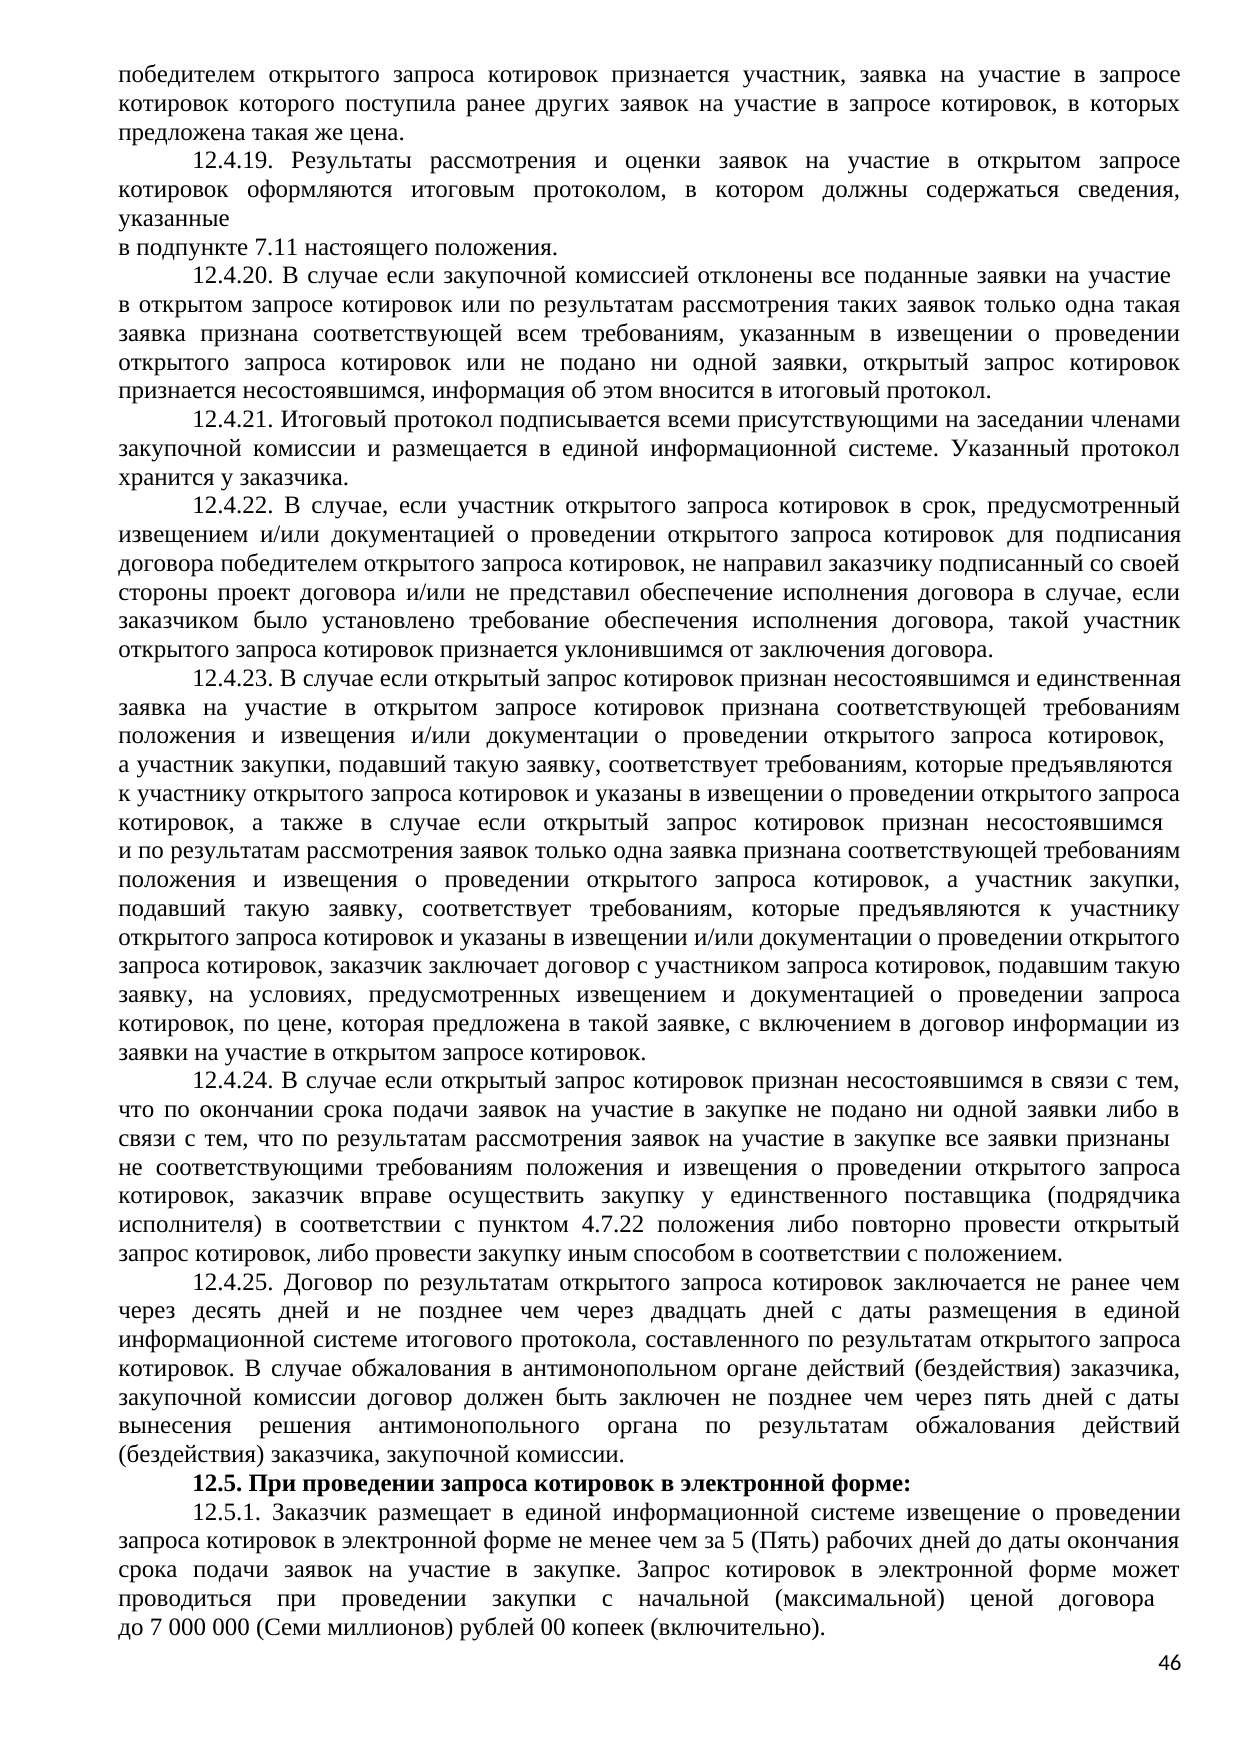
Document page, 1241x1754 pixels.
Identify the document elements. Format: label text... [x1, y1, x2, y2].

text 12.4.20. В случае если закупочной комиссией отклонены все поданные заявки на участие в открытом запросе котировок или по результатам рассмотрения таких заявок только одна такая заявка признана соответствующей всем требованиям, указанным в извещении о проведении открытого запроса котировок или не подано ни одной заявки, открытый запрос котировок признается несостоявшимся, информация об этом вносится в итоговый протокол. [118, 260, 1181, 404]
text 12.5.1. Заказчик размещает в единой информационной системе извещение о проведении запроса котировок в электронной форме не менее чем за 5 (Пять) рабочих дней до даты окончания срока подачи заявок на участие в закупке. Запрос котировок в электронной форме может проводиться при проведении закупки с начальной (максимальной) ценой договора до 7 000 000 (Семи миллионов) рублей 00 копеек (включительно). [118, 1497, 1181, 1640]
text 12.4.21. Итоговый протокол подписывается всеми присутствующими на заседании членами закупочной комиссии и размещается в единой информационной системе. Указанный протокол хранится у заказчика. [118, 404, 1181, 490]
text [118, 59, 1181, 145]
text 12.4.25. Договор по результатам открытого запроса котировок заключается не ранее чем через десять дней и не позднее чем через двадцать дней с даты размещения в единой информационной системе итогового протокола, составленного по результатам открытого запроса котировок. В случае обжалования в антимонопольном органе действий (бездействия) заказчика, закупочной комиссии договор должен быть заключен не позднее чем через пять дней с даты вынесения решения антимонопольного органа по результатам обжалования действий (бездействия) заказчика, закупочной комиссии. [118, 1267, 1181, 1468]
text 12.4.23. В случае если открытый запрос котировок признан несостоявшимся и единственная заявка на участие в открытом запросе котировок признана соответствующей требованиям положения и извещения и/или документации о проведении открытого запроса котировок, а участник закупки, подавший такую заявку, соответствует требованиям, которые предъявляются к участнику открытого запроса котировок и указаны в извещении о проведении открытого запроса котировок, а также в случае если открытый запрос котировок признан несостоявшимся и по результатам рассмотрения заявок только одна заявка признана соответствующей требованиям положения и извещения о проведении открытого запроса котировок, а участник закупки, подавший такую заявку, соответствует требованиям, которые предъявляются к участнику открытого запроса котировок и указаны в извещении и/или документации о проведении открытого запроса котировок, заказчик заключает договор с участником запроса котировок, подавшим такую заявку, на условиях, предусмотренных извещением и документацией о проведении запроса котировок, по цене, которая предложена в такой заявке, с включением в договор информации из заявки на участие в открытом запросе котировок. [118, 663, 1181, 1065]
text 12.4.22. В случае, если участник открытого запроса котировок в срок, предусмотренный извещением и/или документацией о проведении открытого запроса котировок для подписания договора победителем открытого запроса котировок, не направил заказчику подписанный со своей стороны проект договора и/или не представил обеспечение исполнения договора в случае, если заказчиком было установлено требование обеспечения исполнения договора, такой участник открытого запроса котировок признается уклонившимся от заключения договора. [118, 490, 1181, 663]
text 12.4.19. Результаты рассмотрения и оценки заявок на участие в открытом запросе котировок оформляются итоговым протоколом, в котором должны содержаться сведения, указанные в подпункте 7.11 настоящего положения. [118, 145, 1181, 260]
text 12.4.24. В случае если открытый запрос котировок признан несостоявшимся в связи с тем, что по окончании срока подачи заявок на участие в закупке не подано ни одной заявки либо в связи с тем, что по результатам рассмотрения заявок на участие в закупке все заявки признаны не соответствующими требованиям положения и извещения о проведении открытого запроса котировок, заказчик вправе осуществить закупку у единственного поставщика (подрядчика исполнителя) в соответствии с пунктом 4.7.22 положения либо повторно провести открытый запрос котировок, либо провести закупку иным способом в соответствии с положением. [118, 1065, 1181, 1267]
text 12.5. При проведении запроса котировок в электронной форме: [118, 1468, 1181, 1497]
